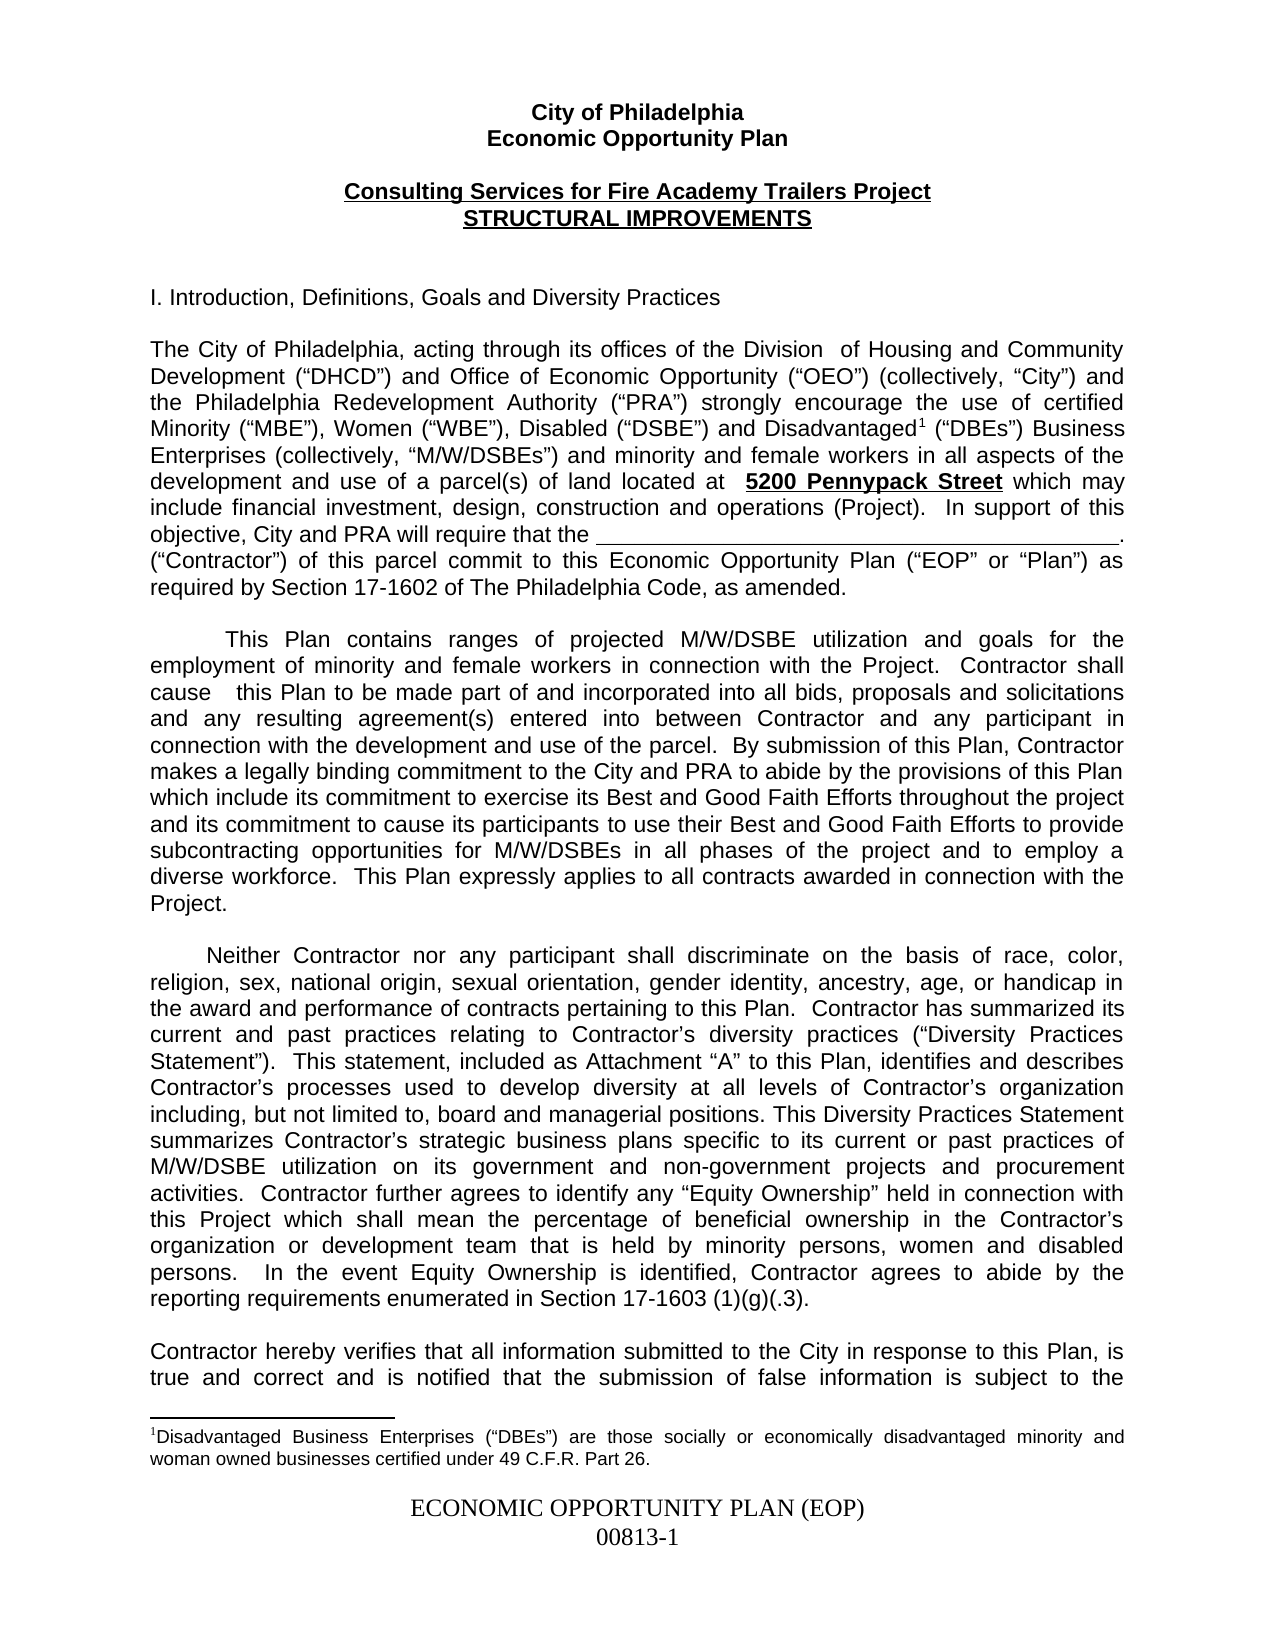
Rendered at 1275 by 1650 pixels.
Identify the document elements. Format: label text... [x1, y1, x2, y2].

title I. Introduction, Definitions, Goals and Diversity Practices [150, 283, 1125, 310]
text STRUCTURAL IMPROVEMENTS [150, 204, 1125, 231]
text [150, 1338, 1125, 1390]
text The City of Philadelphia, acting through its offices of the Division of Housing and Community Development (“DHCD”) and Office of Economic Opportunity (“OEO”) (collectively, “City”) and the Philadelphia Redevelopment Authority (“PRA”) strongly encourage the use of certified Minority (“MBE”), Women (“WBE”), Disabled (“DSBE”) and Disadvantaged (“DBEs”) Business Enterprises (collectively, “M/W/DSBEs”) and minority and female workers in all aspects of the development and use of a parcel(s) of land located at 5200 Pennypack Street which may include financial investment, design, construction and operations (Project). In support of this objective, City and PRA will require that the _________________________________________. (“Contractor”) of this parcel commit to this Economic Opportunity Plan (“EOP” or “Plan”) as required by Section 17-1602 of The Philadelphia Code, as amended. [150, 336, 1125, 600]
title Economic Plan [150, 125, 1125, 152]
text Consulting Services for Fire Academy Trailers Project [150, 178, 1125, 204]
text This Plan contains ranges of projected M/W/DSBE utilization and goals for the employment of minority and female workers in connection with the Project. Contractor shall cause this Plan to be made part of and incorporated into all bids, proposals and solicitations and any resulting agreement(s) entered into between Contractor and any participant in connection with the development and use of the parcel. By submission of this Plan, Contractor makes a legally binding commitment to the City and PRA to abide by the provisions of this Plan which include its commitment to exercise its Best and Good Faith Efforts throughout the project and its commitment to cause its participants to use their Best and Good Faith Efforts to provide subcontracting opportunities for M/W/DSBEs in all phases of the project and to employ a diverse workforce. This Plan expressly applies to all contracts awarded in connection with the Project. [150, 626, 1125, 916]
title City of [150, 99, 1125, 125]
text Neither Contractor nor any participant shall discriminate on the basis of race, color, religion, sex, national origin, sexual orientation, gender identity, ancestry, age, or handicap in the award and performance of contracts pertaining to this Plan. Contractor has summarized its current and past practices relating to Contractor’s diversity practices (“Diversity Practices Statement”). This statement, included as Attachment “A” to this Plan, identifies and describes Contractor’s processes used to develop diversity at all levels of Contractor’s organization including, but not limited to, board and managerial positions. This Diversity Practices Statement summarizes Contractor’s strategic business plans specific to its current or past practices of M/W/DSBE utilization on its government and non-government projects and procurement activities. Contractor further agrees to identify any “Equity Ownership” held in connection with this Project which shall mean the percentage of beneficial ownership in the Contractor’s organization or development team that is held by minority persons, women and disabled persons. In the event Equity Ownership is identified, Contractor agrees to abide by the reporting requirements enumerated in Section 17-1603 (1)(g)(.3). [150, 942, 1125, 1311]
